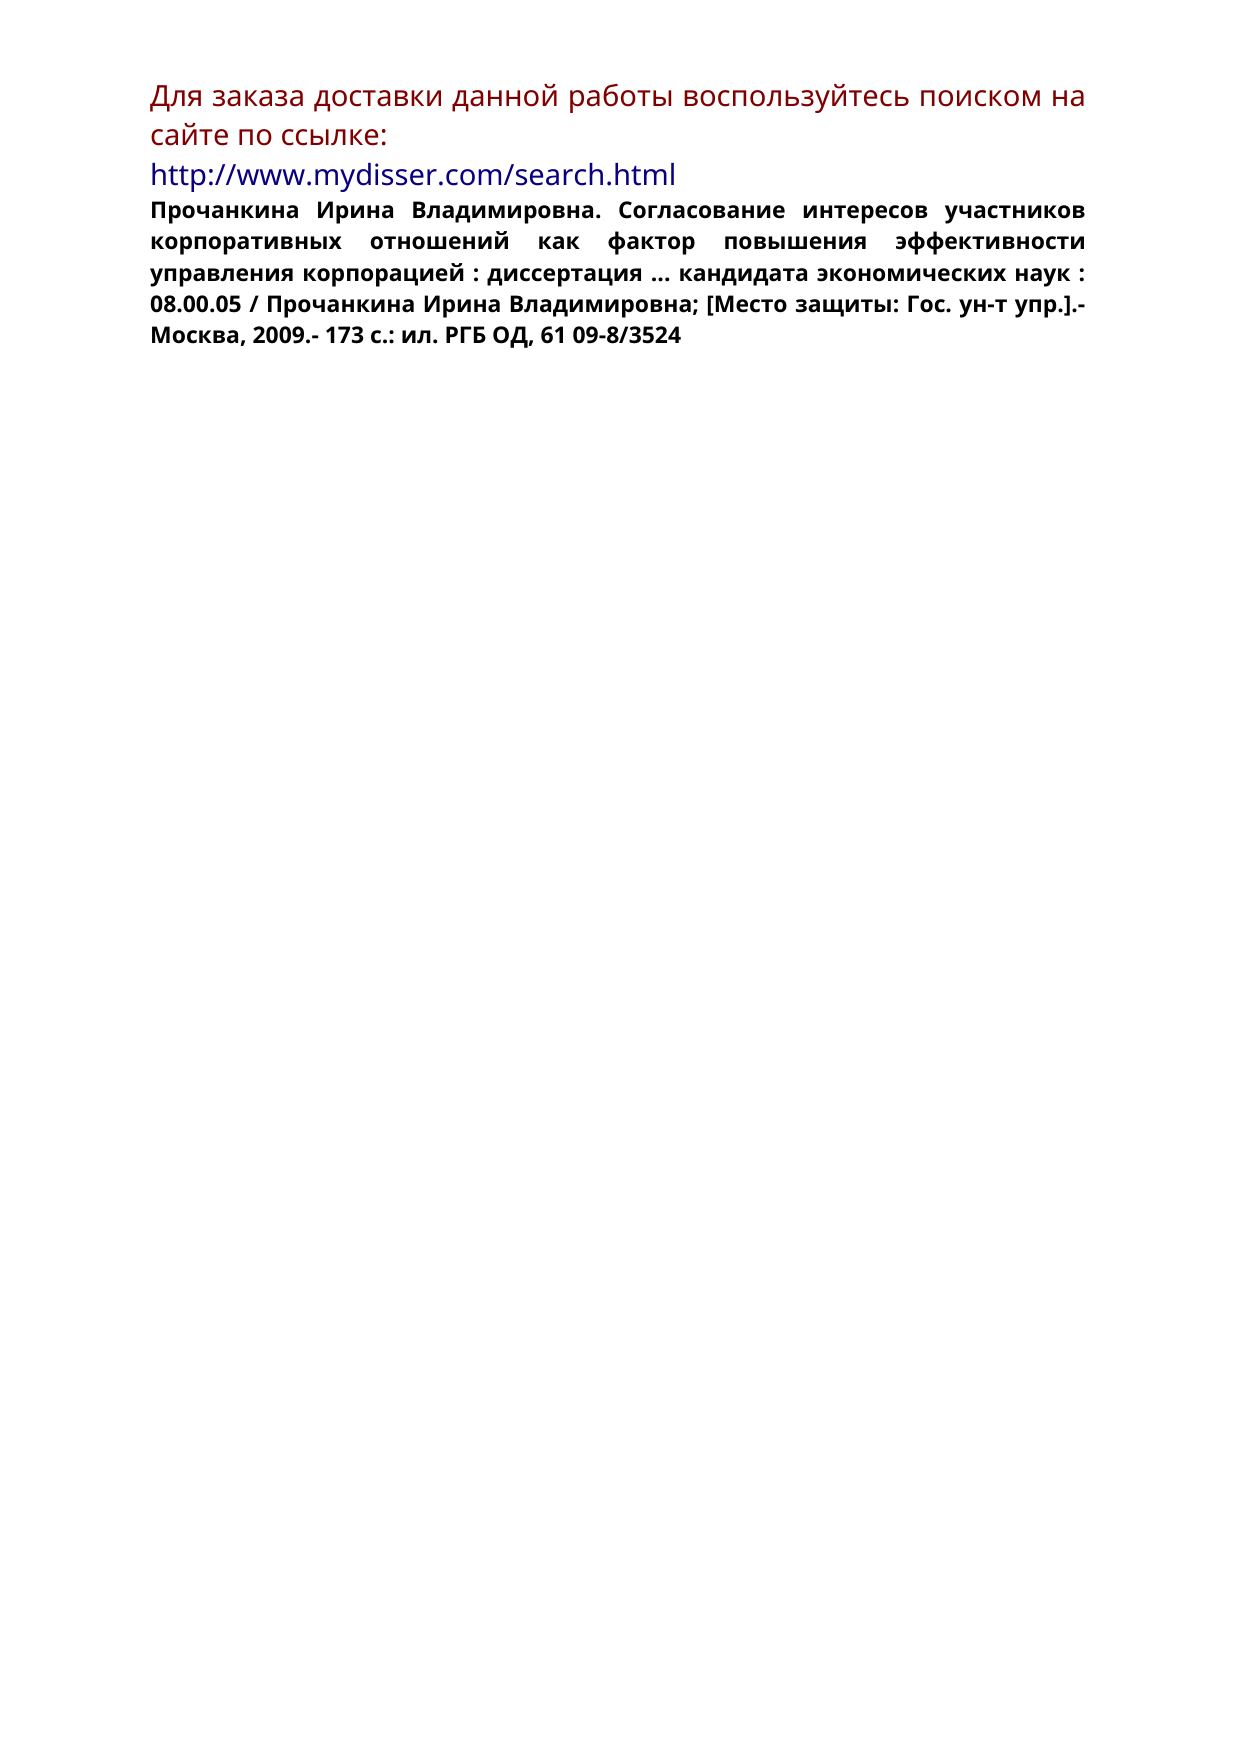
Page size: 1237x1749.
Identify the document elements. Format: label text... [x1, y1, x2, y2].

text Прочанкина Ирина Владимировна. Согласование интересов участников корпоративных отношений как фактор повышения эффективности управления корпорацией : диссертация ... кандидата экономических наук : 08.00.05 / Прочанкина Ирина Владимировна; [Место защиты: Гос. ун-т упр.].- Москва, 2009.- 173 с.: ил. РГБ ОД, 61 09-8/3524 [150, 194, 1086, 350]
